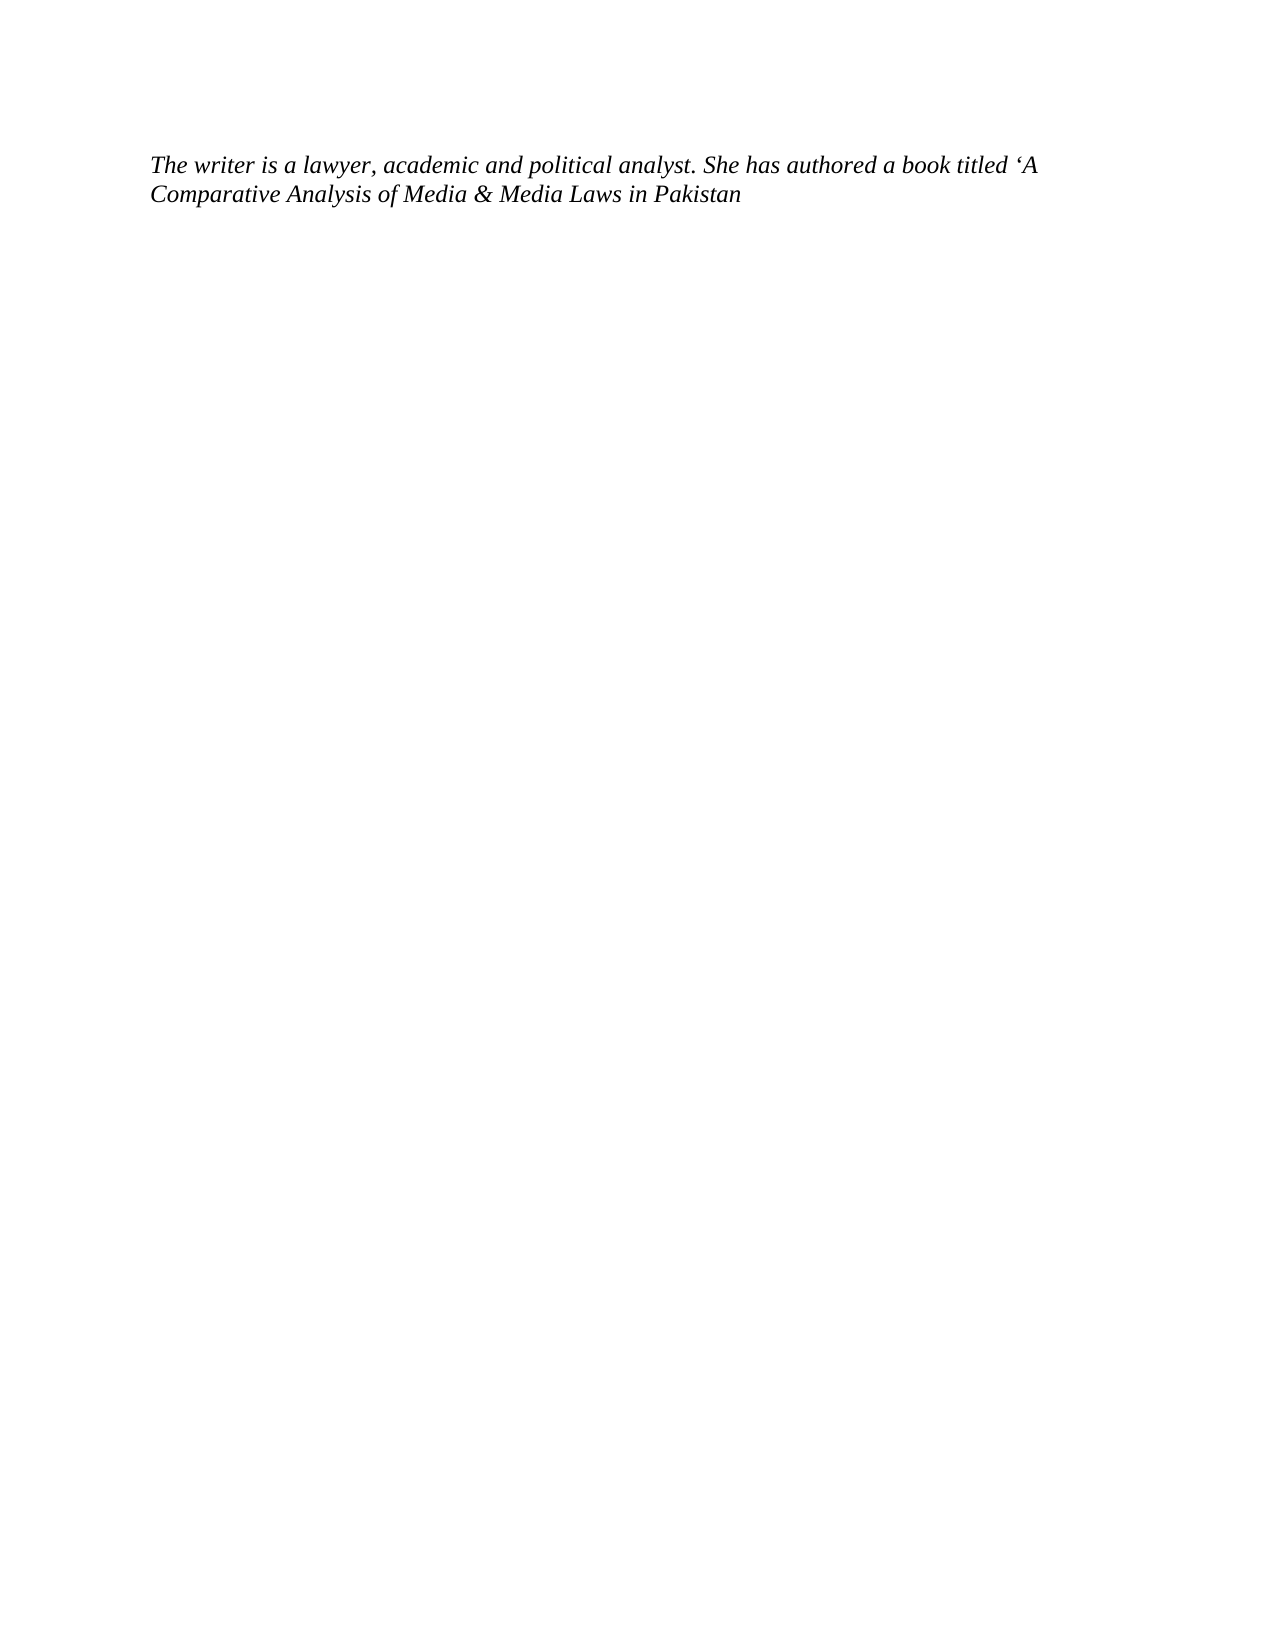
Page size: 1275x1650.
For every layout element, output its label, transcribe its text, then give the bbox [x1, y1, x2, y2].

text The writer is a lawyer, academic and political analyst. She has authored a book titled ‘A Comparative Analysis of Media & Media Laws in Pakistan [150, 150, 1125, 207]
